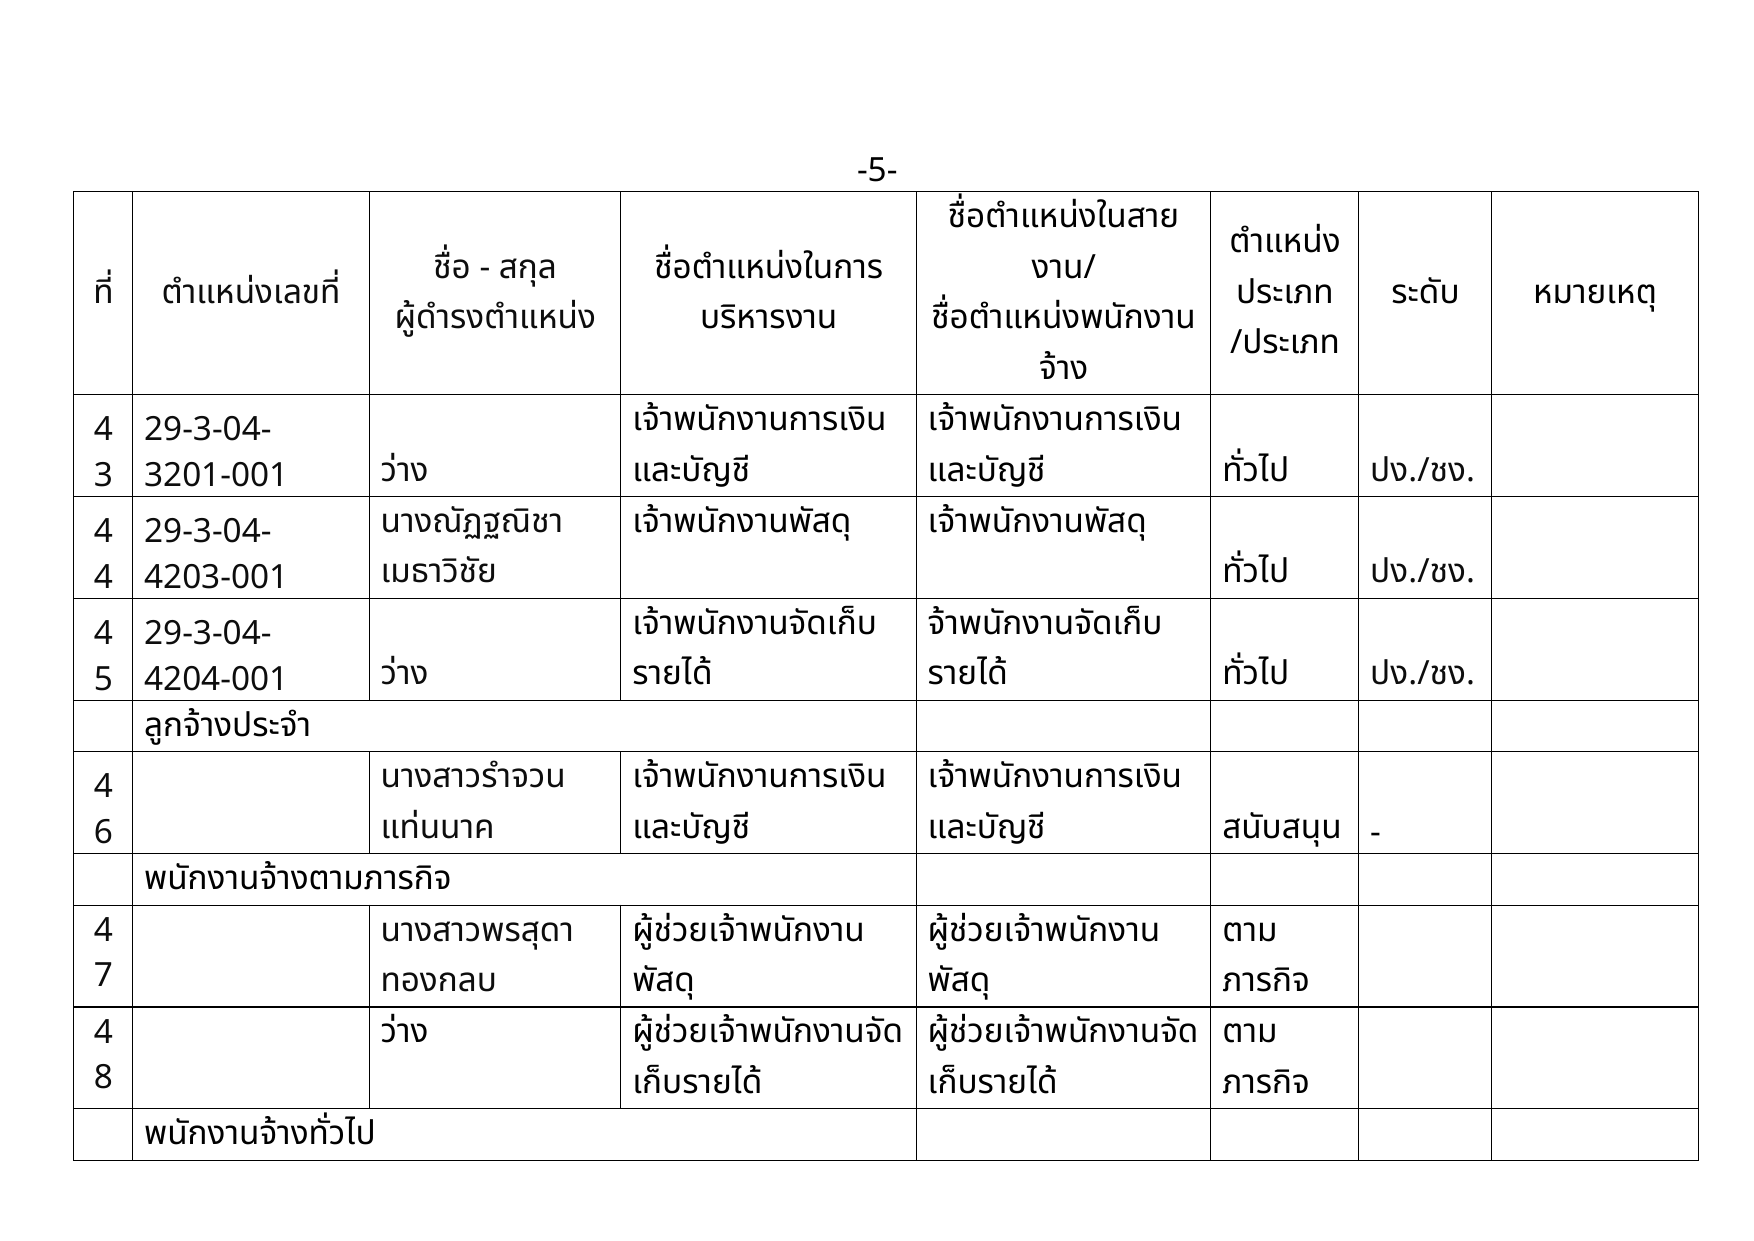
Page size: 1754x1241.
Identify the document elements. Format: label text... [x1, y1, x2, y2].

table_cell [74, 854, 132, 904]
table_cell [133, 1008, 369, 1108]
table_cell ทั่วไป [1211, 395, 1358, 496]
table_header หมายเหตุ [1492, 192, 1698, 394]
table_cell ว่าง [370, 395, 620, 496]
table_cell 48 [74, 1008, 132, 1108]
table_header ตำแหน่งเลขที่ [133, 192, 369, 394]
table_cell [1359, 1008, 1491, 1108]
table_cell ปง./ชง. [1359, 599, 1491, 700]
table_cell [917, 701, 1210, 751]
table_cell 45 [74, 599, 132, 700]
table_cell ปง./ชง. [1359, 497, 1491, 598]
table_cell - [1359, 752, 1491, 853]
table_cell ตามภารกิจ [1211, 906, 1358, 1006]
table_cell [917, 1109, 1210, 1160]
table_cell เจ้าพนักงานการเงินและบัญชี [917, 395, 1210, 496]
table_cell [917, 854, 1210, 904]
table_header ชื่อตำแหน่งในการบริหารงาน [621, 192, 916, 394]
table_header ชื่อ - สกุล ผู้ดำรงตำแหน่ง [370, 192, 620, 394]
table_cell ผู้ช่วยเจ้าพนักงานพัสดุ [917, 906, 1210, 1006]
table_cell [1492, 701, 1698, 751]
table_cell 29-3-04-4203-001 [133, 497, 369, 598]
table_cell พนักงานจ้างตามภารกิจ [133, 854, 916, 904]
table_cell [1492, 1109, 1698, 1160]
table_cell เจ้าพนักงานจัดเก็บรายได้ [621, 599, 916, 700]
table_cell [74, 1109, 132, 1160]
table_cell [1492, 854, 1698, 904]
table_cell [1359, 1109, 1491, 1160]
table_cell [1492, 599, 1698, 700]
table_cell นางสาวพรสุดา ทองกลบ [370, 906, 620, 1006]
table_cell 46 [74, 752, 132, 853]
table_header ชื่อตำแหน่งในสายงาน/ ชื่อตำแหน่งพนักงานจ้าง [917, 192, 1210, 394]
table_cell [1359, 701, 1491, 751]
table_cell เจ้าพนักงานพัสดุ [621, 497, 916, 598]
table_cell ตามภารกิจ [1211, 1008, 1358, 1108]
table_cell พนักงานจ้างทั่วไป [133, 1109, 916, 1160]
table_cell นางสาวรำจวน แท่นนาค [370, 752, 620, 853]
table_cell [1492, 497, 1698, 598]
table_cell ปง./ชง. [1359, 395, 1491, 496]
table_header ที่ [74, 192, 132, 394]
table_cell ลูกจ้างประจำ [133, 701, 916, 751]
table_cell [133, 906, 369, 1006]
table_cell ผู้ช่วยเจ้าพนักงานพัสดุ [621, 906, 916, 1006]
table_cell [1359, 854, 1491, 904]
table_cell 29-3-04-4204-001 [133, 599, 369, 700]
table_cell ว่าง [370, 1008, 620, 1108]
table_cell เจ้าพนักงานการเงินและบัญชี [917, 752, 1210, 853]
table_cell [1211, 1109, 1358, 1160]
table_cell [1492, 1008, 1698, 1108]
table_header ระดับ [1359, 192, 1491, 394]
table_cell ผู้ช่วยเจ้าพนักงานจัดเก็บรายได้ [621, 1008, 916, 1108]
table_cell 43 [74, 395, 132, 496]
table_header ตำแหน่งประเภท /ประเภท [1211, 192, 1358, 394]
table_cell 44 [74, 497, 132, 598]
table_cell จ้าพนักงานจัดเก็บรายได้ [917, 599, 1210, 700]
table_cell 47 [74, 906, 132, 1006]
table_cell นางณัฏฐณิชา เมธาวิชัย [370, 497, 620, 598]
table_cell สนับสนุน [1211, 752, 1358, 853]
table_cell [1492, 906, 1698, 1006]
table_cell เจ้าพนักงานการเงินและบัญชี [621, 395, 916, 496]
table_cell [1492, 752, 1698, 853]
table_cell ทั่วไป [1211, 599, 1358, 700]
table_cell ผู้ช่วยเจ้าพนักงานจัดเก็บรายได้ [917, 1008, 1210, 1108]
table_cell เจ้าพนักงานการเงินและบัญชี [621, 752, 916, 853]
table_cell ว่าง [370, 599, 620, 700]
table_cell 29-3-04-3201-001 [133, 395, 369, 496]
text -5- [89, 146, 1665, 191]
table_cell [1211, 854, 1358, 904]
table_cell [133, 752, 369, 853]
table_cell [1211, 701, 1358, 751]
table_cell [74, 701, 132, 751]
table_cell ทั่วไป [1211, 497, 1358, 598]
table_cell [1359, 906, 1491, 1006]
table_cell [1492, 395, 1698, 496]
table_cell เจ้าพนักงานพัสดุ [917, 497, 1210, 598]
